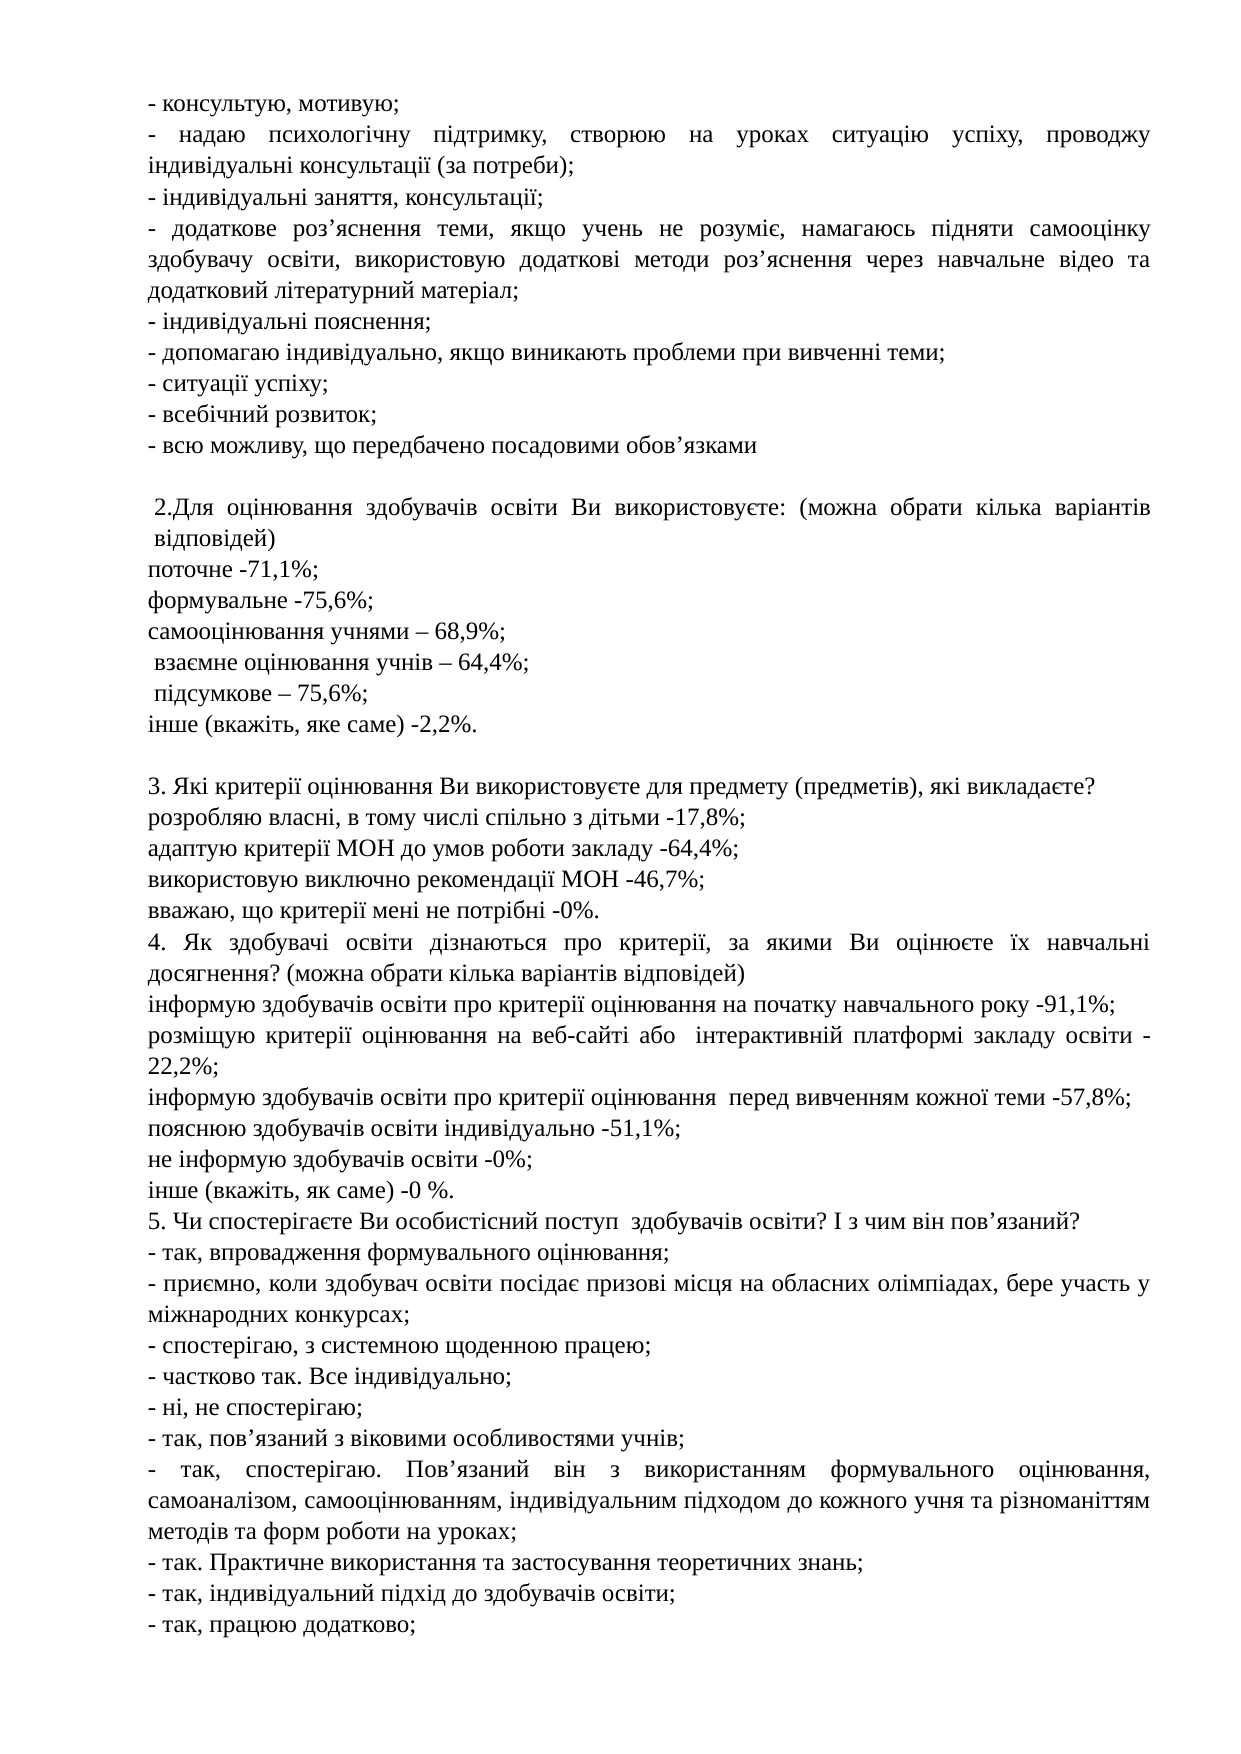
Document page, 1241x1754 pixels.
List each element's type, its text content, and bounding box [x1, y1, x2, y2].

text - приємно, коли здобувач освіти посідає призові місця на обласних олімпіадах, бере участь у міжнародних конкурсах; [148, 1268, 1152, 1328]
text - консультую, мотивую; [148, 88, 1152, 117]
text самооцінювання учнями – 68,9%; [148, 616, 1152, 645]
text - допомагаю індивідуально, якщо виникають проблеми при вивченні теми; [148, 337, 1152, 366]
text поточне -71,1%; [148, 554, 1152, 583]
text не інформую здобувачів освіти -0%; [148, 1144, 1152, 1173]
text - всю можливу, що передбачено посадовими обов’язками [148, 430, 1152, 459]
text пояснюю здобувачів освіти індивідуально -51,1%; [148, 1113, 1152, 1142]
text - ситуації успіху; [148, 368, 1152, 397]
text 2.Для оцінювання здобувачів освіти Ви використовуєте: (можна обрати кілька варіантів відповідей) [154, 492, 1152, 552]
text інше (вкажіть, яке саме) -2,2%. [148, 709, 1152, 738]
text - частково так. Все індивідуально; [148, 1361, 1152, 1390]
text 3. Які критерії оцінювання Ви використовуєте для предмету (предметів), які викладаєте? [148, 771, 1152, 800]
text - так, пов’язаний з віковими особливостями учнів; [148, 1423, 1152, 1452]
text - так, працюю додатково; [148, 1609, 1152, 1638]
text - індивідуальні пояснення; [148, 306, 1152, 334]
text вважаю, що критерії мені не потрібні -0%. [148, 896, 1152, 924]
text - всебічний розвиток; [148, 399, 1152, 428]
text розміщую критерії оцінювання на веб-сайті або інтерактивній платформі закладу освіти -22,2%; [148, 1020, 1152, 1079]
text - індивідуальні заняття, консультації; [148, 182, 1152, 210]
text - надаю психологічну підтримку, створюю на уроках ситуацію успіху, проводжу індивідуальні консультації (за потреби); [148, 119, 1152, 179]
text - так, спостерігаю. Пов’язаний він з використанням формувального оцінювання, самоаналізом, самооцінюванням, індивідуальним підходом до кожного учня та різноманіттям методів та форм роботи на уроках; [148, 1454, 1152, 1545]
text інше (вкажіть, як саме) -0 %. [148, 1175, 1152, 1204]
text 5. Чи спостерігаєте Ви особистісний поступ здобувачів освіти? І з чим він пов’язаний? [148, 1206, 1152, 1235]
text розробляю власні, в тому числі спільно з дітьми -17,8%; [148, 802, 1152, 831]
text - ні, не спостерігаю; [148, 1392, 1152, 1421]
text підсумкове – 75,6%; [148, 678, 1152, 707]
text - так. Практичне використання та застосування теоретичних знань; [148, 1547, 1152, 1576]
text використовую виключно рекомендації МОН -46,7%; [148, 864, 1152, 893]
text - так, індивідуальний підхід до здобувачів освіти; [148, 1578, 1152, 1607]
text - спостерігаю, з системною щоденною працею; [148, 1330, 1152, 1359]
text взаємне оцінювання учнів – 64,4%; [148, 647, 1152, 676]
text формувальне -75,6%; [148, 585, 1152, 614]
text - так, впровадження формувального оцінювання; [148, 1237, 1152, 1266]
text інформую здобувачів освіти про критерії оцінювання перед вивченням кожної теми -57,8%; [148, 1082, 1152, 1111]
text - додаткове роз’яснення теми, якщо учень не розуміє, намагаюсь підняти самооцінку здобувачу освіти, використовую додаткові методи роз’яснення через навчальне відео та додатковий літературний матеріал; [148, 213, 1152, 303]
text адаптую критерії МОН до умов роботи закладу -64,4%; [148, 833, 1152, 862]
text 4. Як здобувачі освіти дізнаються про критерії, за якими Ви оцінюєте їх навчальні досягнення? (можна обрати кілька варіантів відповідей) [148, 927, 1152, 986]
text інформую здобувачів освіти про критерії оцінювання на початку навчального року -91,1%; [148, 989, 1152, 1017]
